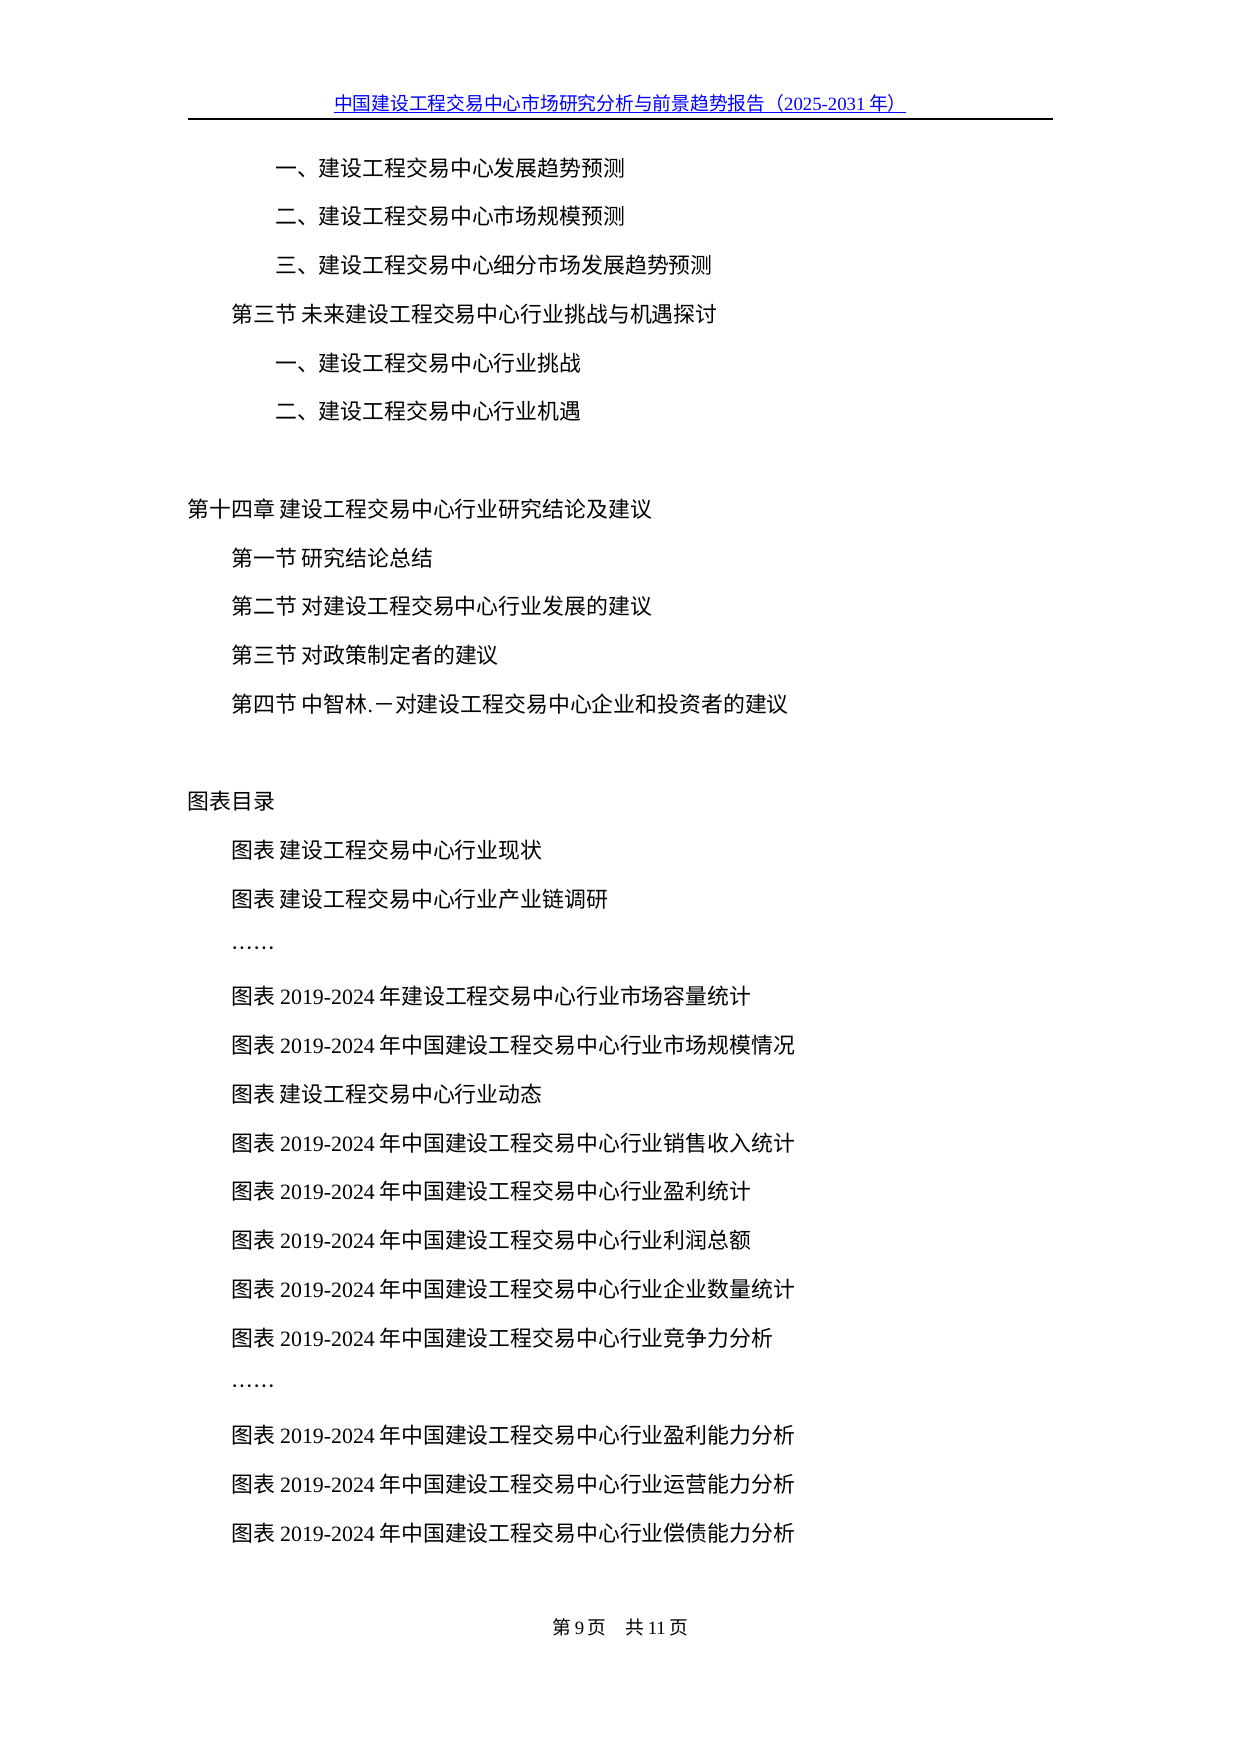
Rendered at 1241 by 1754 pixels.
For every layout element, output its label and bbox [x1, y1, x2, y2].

text [187, 150, 1053, 1548]
